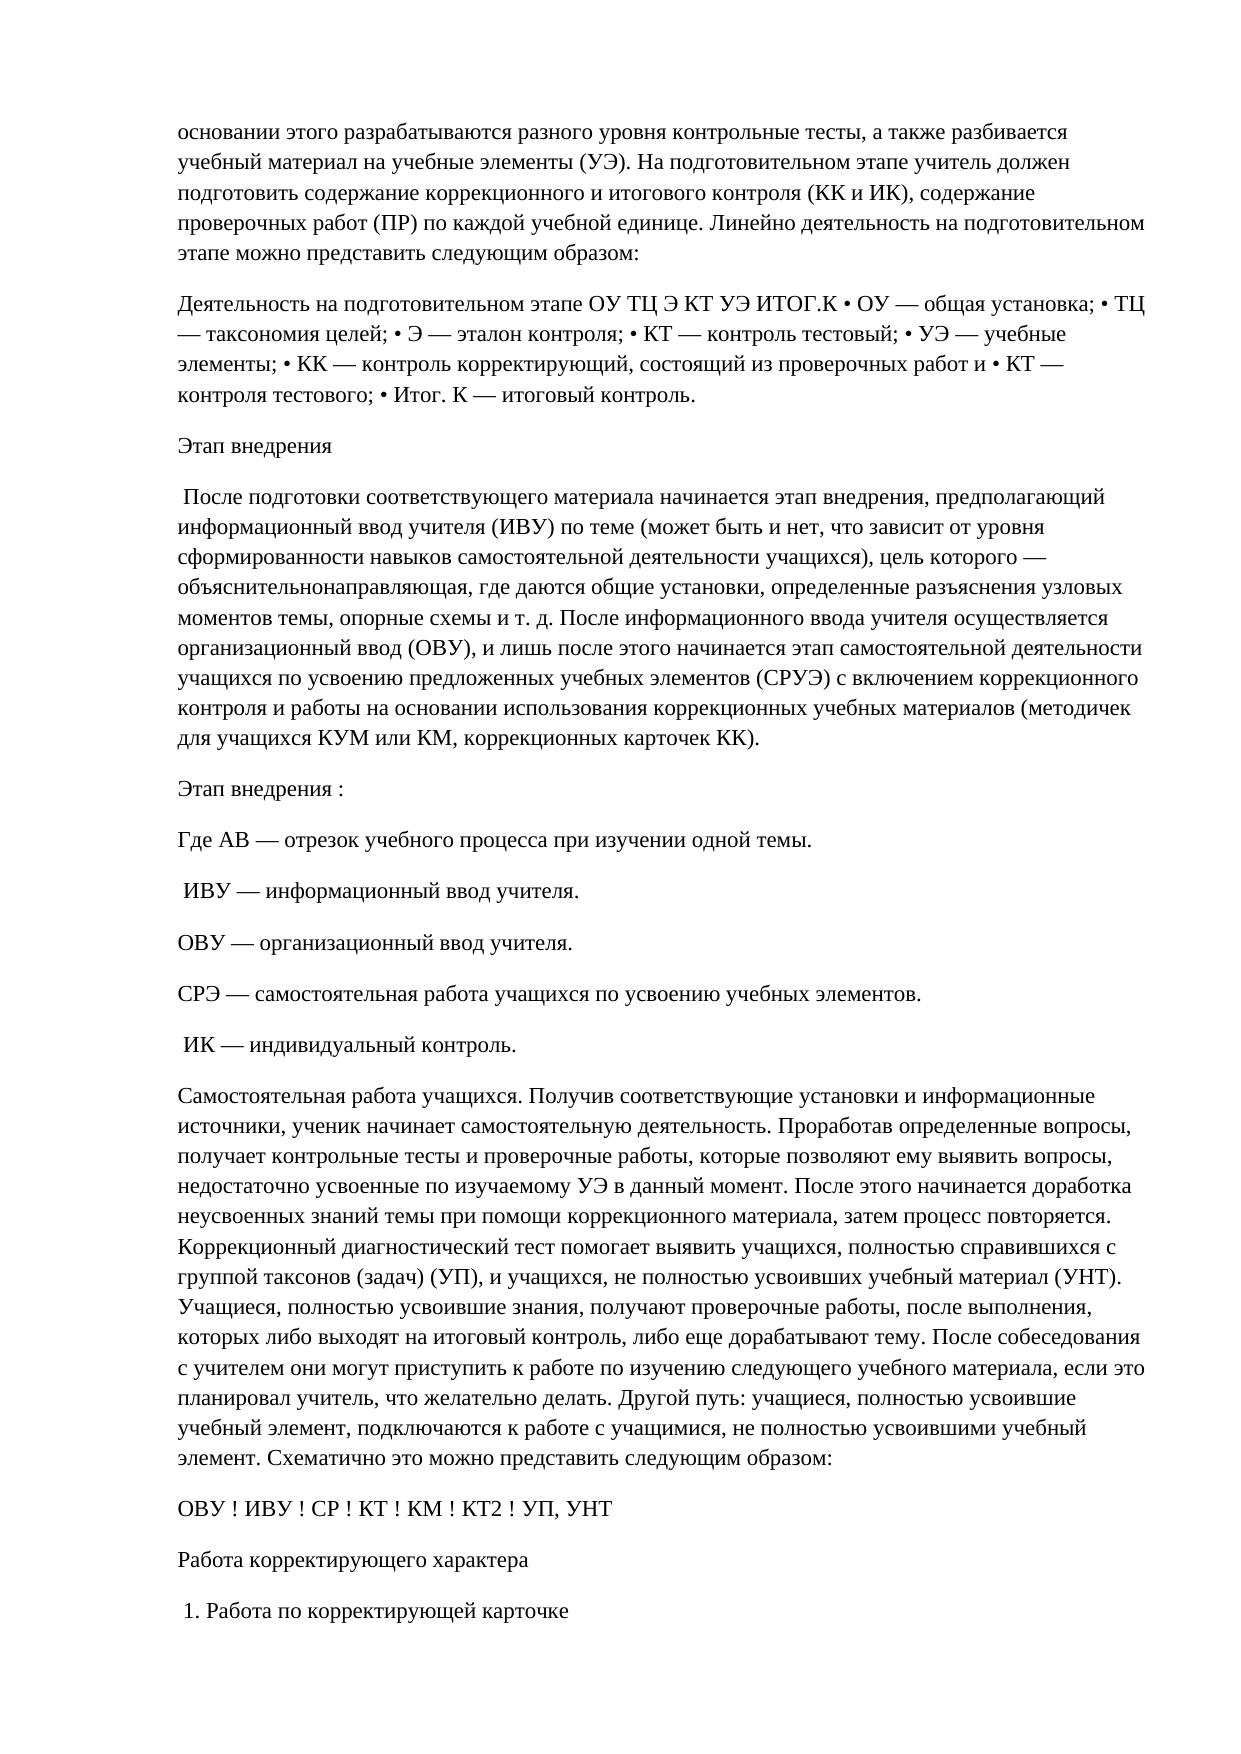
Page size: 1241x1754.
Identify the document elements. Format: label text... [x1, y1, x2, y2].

text 1. Работа по корректирующей карточке [177, 1597, 1152, 1624]
text Самостоятельная работа учащихся. Получив соответствующие установки и информационные источники, ученик начинает самостоятельную деятельность. Проработав определенные вопросы, получает контрольные тесты и проверочные работы, которые позволяют ему выявить вопросы, недостаточно усвоенные по изучаемому УЭ в данный момент. После этого начинается доработка неусвоенных знаний темы при помощи коррекционного материала, затем процесс повторяется. Коррекционный диагностический тест помогает выявить учащихся, полностью справившихся с группой таксонов (задач) (УП), и учащихся, не полностью усвоивших учебный материал (УНТ). Учащиеся, полностью усвоившие знания, получают проверочные работы, после выполнения, которых либо выходят на итоговый контроль, либо еще дорабатывают тему. После собеседования с учителем они могут приступить к работе по изучению следующего учебного материала, если это планировал учитель, что желательно делать. Другой путь: учащиеся, полностью усвоившие учебный элемент, подключаются к работе с учащимися, не полностью усвоившими учебный элемент. Схематично это можно представить следующим образом: [177, 1082, 1152, 1471]
text Этап внедрения [177, 432, 1152, 458]
text ОВУ ! ИВУ ! СР ! КТ ! КМ ! КТ2 ! УП, УНТ [177, 1495, 1152, 1522]
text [177, 118, 1152, 265]
text Работа корректирующего характера [177, 1546, 1152, 1573]
text ИК — индивидуальный контроль. [177, 1031, 1152, 1057]
text Где АВ — отрезок учебного процесса при изучении одной темы. [177, 826, 1152, 853]
text СРЭ — самостоятельная работа учащихся по усвоению учебных элементов. [177, 979, 1152, 1006]
text После подготовки соответствующего материала начинается этап внедрения, предполагающий информационный ввод учителя (ИВУ) по теме (может быть и нет, что зависит от уровня сформированности навыков самостоятельной деятельности учащихся), цель которого — объяснительнонаправляющая, где даются общие установки, определенные разъяснения узловых моментов темы, опорные схемы и т. д. После информационного ввода учителя осуществляется организационный ввод (ОВУ), и лишь после этого начинается этап самостоятельной деятельности учащихся по усвоению предложенных учебных элементов (СРУЭ) с включением коррекционного контроля и работы на основании использования коррекционных учебных материалов (методичек для учащихся КУМ или КМ, коррекционных карточек КК). [177, 483, 1152, 751]
text Деятельность на подготовительном этапе ОУ ТЦ Э КТ УЭ ИТОГ.К • ОУ — общая установка; • ТЦ — таксономия целей; • Э — эталон контроля; • КТ — контроль тестовый; • УЭ — учебные элементы; • КК — контроль корректирующий, состоящий из проверочных работ и • КТ — контроля тестового; • Итог. К — итоговый контроль. [177, 290, 1152, 407]
text ИВУ — информационный ввод учителя. [177, 877, 1152, 904]
text Этап внедрения : [177, 775, 1152, 802]
text ОВУ — организационный ввод учителя. [177, 928, 1152, 955]
